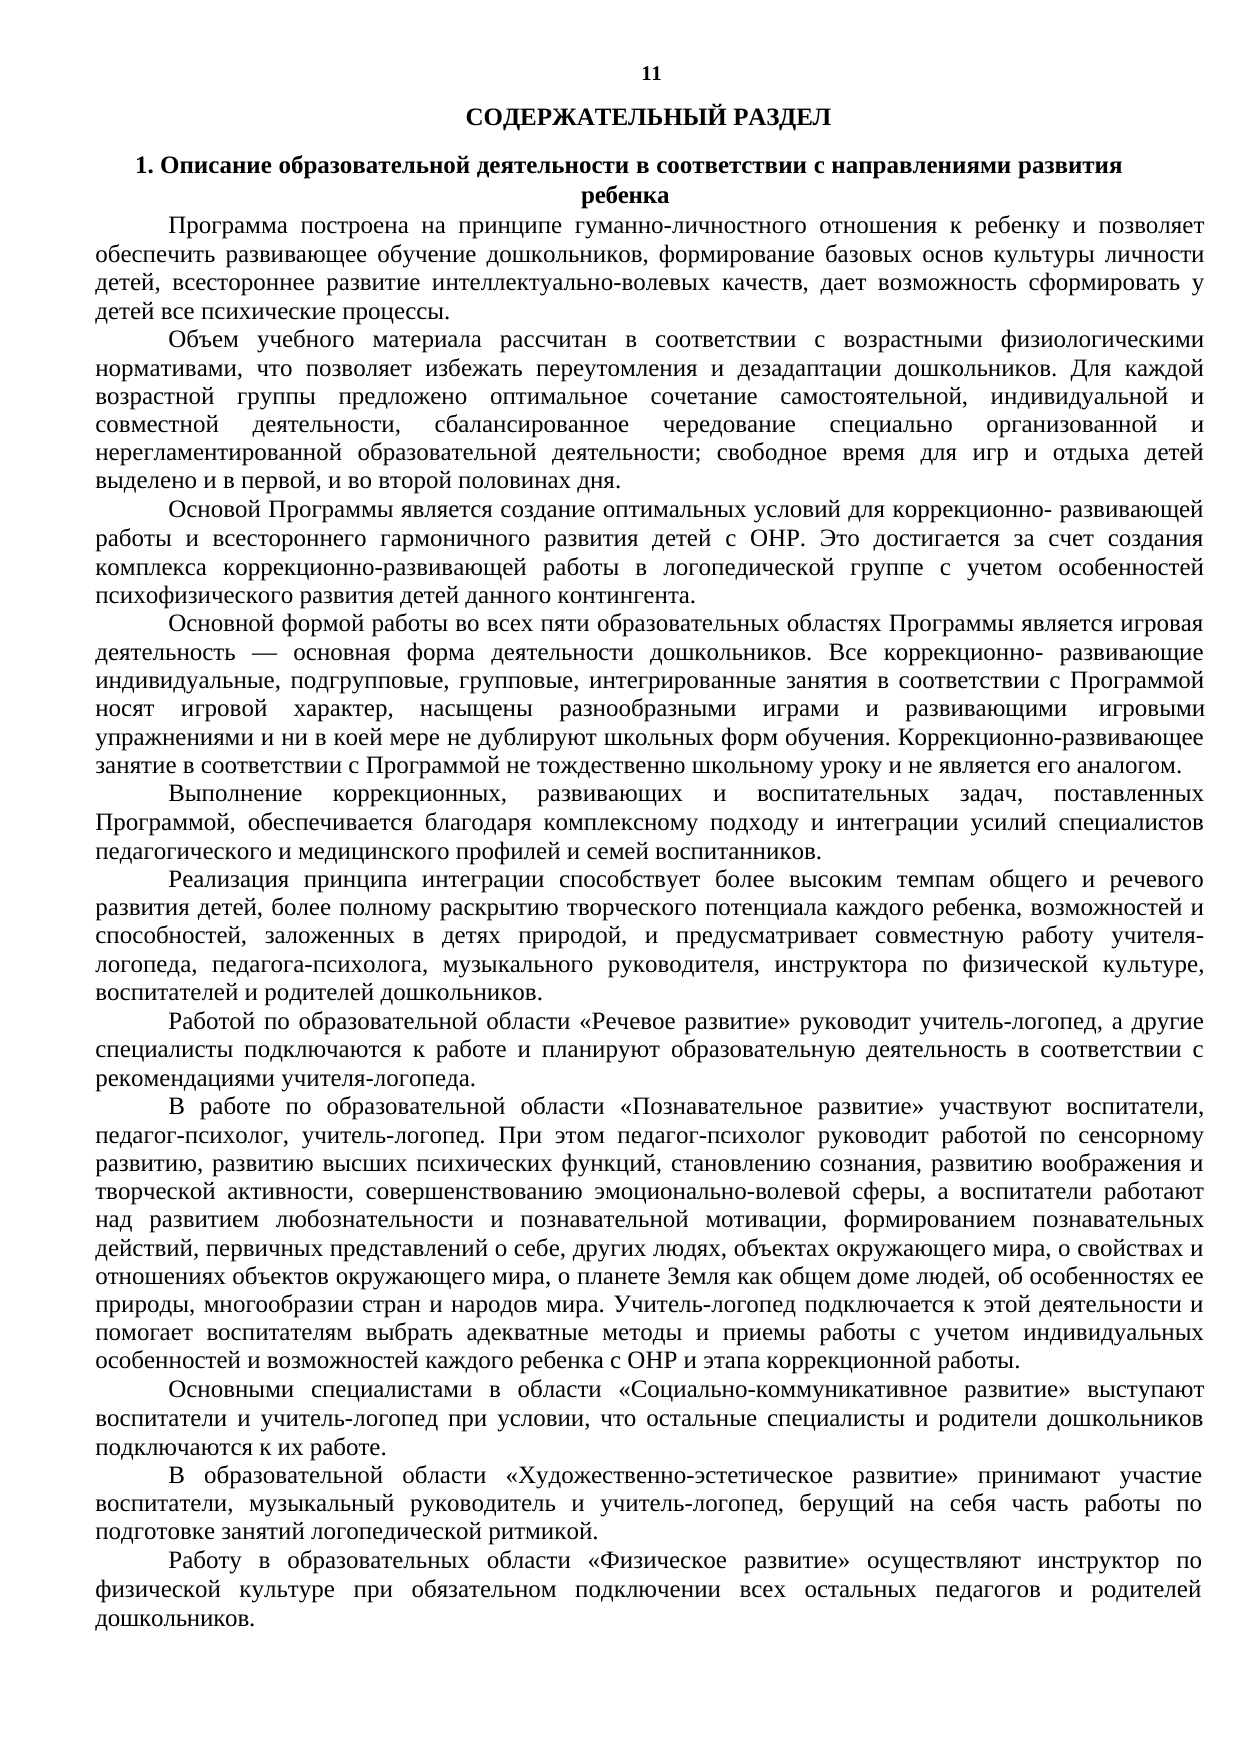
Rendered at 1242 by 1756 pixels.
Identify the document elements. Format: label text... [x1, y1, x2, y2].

text Выполнение коррекционных, развивающих и воспитательных задач, поставленных Программой, обеспечивается благодаря комплексному подходу и интеграции усилий специалистов педагогического и медицинского профилей и семей воспитанников. [95, 778, 1205, 865]
text Объем учебного материала рассчитан в соответствии с возрастными физиологическими нормативами, что позволяет избежать переутомления и дезадаптации дошкольников. Для каждой возрастной группы предложено оптимальное сочетание самостоятельной, индивидуальной и совместной деятельности, сбалансированное чередование специально организованной и нерегламентированной образовательной деятельности; свободное время для игр и отдыха детей выделено и в первой, и во второй половинах дня. [95, 325, 1205, 494]
text В образовательной области «Художественно-эстетическое развитие» принимают участие воспитатели, музыкальный руководитель и учитель-логопед, берущий на себя часть работы по подготовке занятий логопедической ритмикой. [95, 1461, 1203, 1545]
subtitle СОДЕРЖАТЕЛЬНЫЙ РАЗДЕЛ [150, 102, 1146, 131]
text Основой Программы является создание оптимальных условий для коррекционно- развивающей работы и всестороннего гармоничного развития детей с ОНР. Это достигается за счет создания комплекса коррекционно-развивающей работы в логопедической группе с учетом особенностей психофизического развития детей данного контингента. [95, 494, 1205, 609]
text Основными специалистами в области «Социально-коммуникативное развитие» выступают воспитатели и учитель-логопед при условии, что остальные специалисты и родители дошкольников подключаются к их работе. [95, 1374, 1205, 1461]
text В работе по образовательной области «Познавательное развитие» участвуют воспитатели, педагог-психолог, учитель-логопед. При этом педагог-психолог руководит работой по сенсорному развитию, развитию высших психических функций, становлению сознания, развитию воображения и творческой активности, совершенствованию эмоционально-волевой сферы, а воспитатели работают над развитием любознательности и познавательной мотивации, формированием познавательных действий, первичных представлений о себе, других людях, объектах окружающего мира, о свойствах и отношениях объектов окружающего мира, о планете Земля как общем доме людей, об особенностях ее природы, многообразии стран и народов мира. Учитель-логопед подключается к этой деятельности и помогает воспитателям выбрать адекватные методы и приемы работы с учетом индивидуальных особенностей и возможностей каждого ребенка с ОНР и этапа коррекционной работы. [95, 1092, 1205, 1374]
text Программа построена на принципе гуманно-личностного отношения к ребенку и позволяет обеспечить развивающее обучение дошкольников, формирование базовых основ культуры личности детей, всестороннее развитие интеллектуально-волевых качеств, дает возможность сформировать у детей все психические процессы. [95, 210, 1205, 325]
text Основной формой работы во всех пяти образовательных областях Программы является игровая деятельность — основная форма деятельности дошкольников. Все коррекционно- развивающие индивидуальные, подгрупповые, групповые, интегрированные занятия в соответствии с Программой носят игровой характер, насыщены разнообразными играми и развивающими игровыми упражнениями и ни в коей мере не дублируют школьных форм обучения. Коррекционно-развивающее занятие в соответствии с Программой не тождественно школьному уроку и не является его аналогом. [95, 609, 1205, 778]
text Работу в образовательных области «Физическое развитие» осуществляют инструктор по физической культуре при обязательном подключении всех остальных педагогов и родителей дошкольников. [95, 1545, 1203, 1631]
text Реализация принципа интеграции способствует более высоким темпам общего и речевого развития детей, более полному раскрытию творческого потенциала каждого ребенка, возможностей и способностей, заложенных в детях природой, и предусматривает совместную работу учителя- логопеда, педагога-психолога, музыкального руководителя, инструктора по физической культуре, воспитателей и родителей дошкольников. [95, 865, 1205, 1006]
text Работой по образовательной области «Речевое развитие» руководит учитель-логопед, а другие специалисты подключаются к работе и планируют образовательную деятельность в соответствии с рекомендациями учителя-логопеда. [95, 1006, 1205, 1092]
list Описание образовательной деятельности в соответствии с направлениями развития ребенка [135, 151, 1122, 209]
